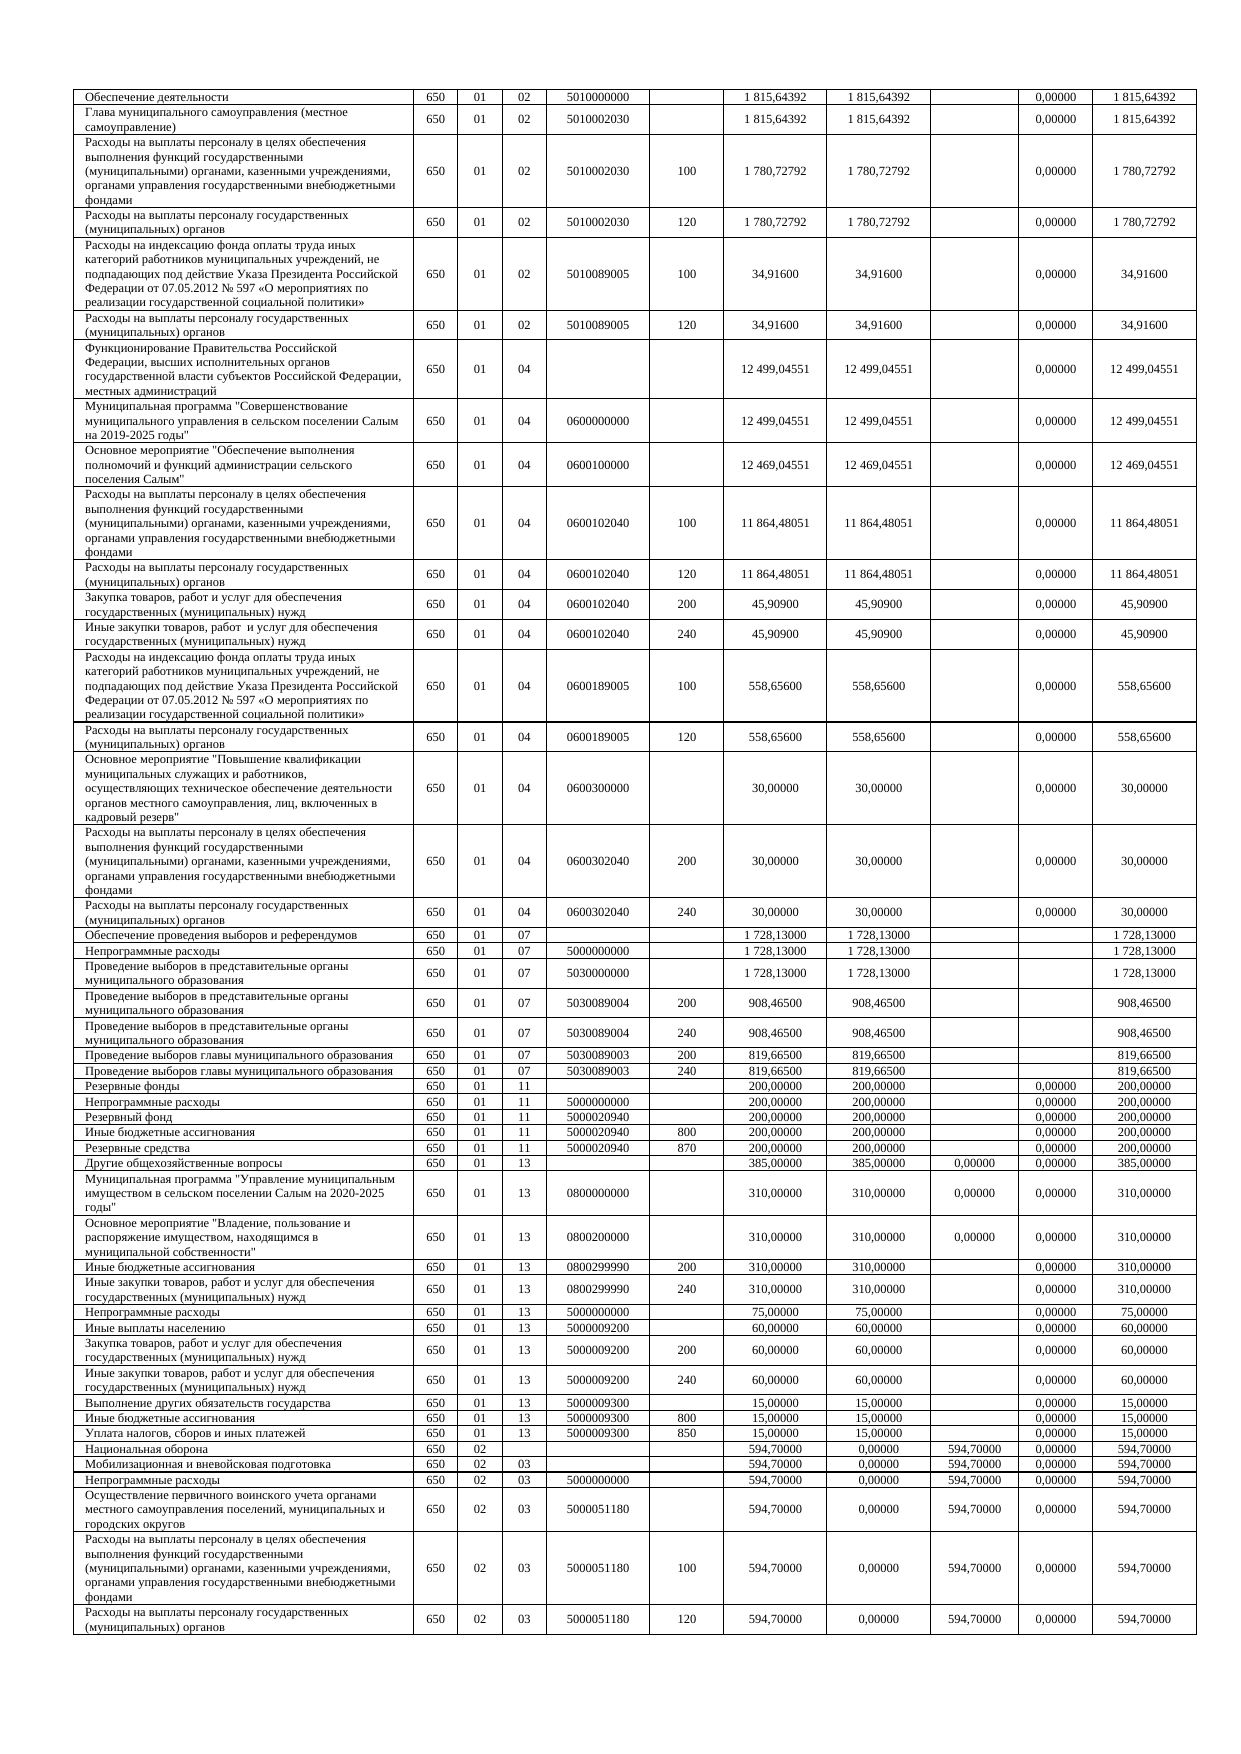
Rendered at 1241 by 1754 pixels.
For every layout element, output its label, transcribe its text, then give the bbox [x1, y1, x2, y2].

table_cell 0600300000 [547, 752, 649, 824]
table_cell 650 [414, 650, 457, 721]
table_cell 01 [458, 443, 502, 486]
table_cell 870 [650, 1141, 723, 1155]
table_cell [650, 1216, 723, 1259]
table_cell Расходы на выплаты персоналу государственных (муниципальных) органов [74, 723, 413, 751]
table_cell Уплата налогов, сборов и иных платежей [74, 1426, 413, 1441]
table_cell 01 [458, 825, 502, 897]
table_cell 0,00000 [1019, 1411, 1092, 1425]
table_cell 0600189005 [547, 723, 649, 751]
table_cell 02 [458, 1532, 502, 1604]
table_cell 1 780,72792 [724, 135, 826, 207]
table_cell 0,00000 [1019, 752, 1092, 824]
table_cell [931, 898, 1018, 927]
table_cell [931, 1048, 1018, 1062]
table_cell 0,00000 [1019, 590, 1092, 619]
table_cell 02 [503, 105, 546, 134]
table_cell 650 [414, 620, 457, 648]
table_cell 310,00000 [827, 1216, 930, 1259]
table_cell [931, 1018, 1018, 1047]
table_cell 45,90900 [1093, 620, 1196, 648]
table_cell 30,00000 [827, 898, 930, 927]
table_cell 200 [650, 825, 723, 897]
table_cell 0,00000 [827, 1442, 930, 1456]
table_cell 45,90900 [1093, 590, 1196, 619]
table_cell [1019, 1018, 1092, 1047]
table_cell 04 [503, 620, 546, 648]
table_cell 01 [458, 1156, 502, 1170]
table_cell Обеспечение деятельности [74, 90, 413, 104]
table_cell [650, 105, 723, 134]
table_cell 30,00000 [1093, 825, 1196, 897]
table_cell [931, 1125, 1018, 1139]
table_cell 01 [458, 1110, 502, 1124]
table_cell Обеспечение проведения выборов и референдумов [74, 928, 413, 942]
table_cell 200 [650, 1336, 723, 1364]
table_cell 0800200000 [547, 1216, 649, 1259]
table_cell Проведение выборов в представительные органы муниципального образования [74, 959, 413, 987]
table_cell 12 469,04551 [1093, 443, 1196, 486]
table_cell 04 [503, 590, 546, 619]
table_cell 0,00000 [1019, 1156, 1092, 1170]
table_cell 100 [650, 1532, 723, 1604]
table_cell Расходы на выплаты персоналу государственных (муниципальных) органов [74, 898, 413, 927]
table_cell 240 [650, 898, 723, 927]
table_cell 1 815,64392 [724, 105, 826, 134]
table_cell 30,00000 [724, 752, 826, 824]
table_cell Расходы на индексацию фонда оплаты труда иных категорий работников муниципальных учреждений, не подпадающих под действие Указа Президента Российской Федерации от 07.05.2012 № 597 «О мероприятиях по реализации государственной социальной политики» [74, 650, 413, 721]
table_cell Основное мероприятие "Повышение квалификации муниципальных служащих и работников, осуществляющих техническое обеспечение деятельности органов местного самоуправления, лиц, включенных в кадровый резерв" [74, 752, 413, 824]
table_cell 200,00000 [827, 1125, 930, 1139]
table_cell [931, 752, 1018, 824]
table_cell 01 [458, 105, 502, 134]
table_cell [1019, 1048, 1092, 1062]
table_cell 1 728,13000 [827, 959, 930, 987]
table_cell 650 [414, 989, 457, 1017]
table_cell 60,00000 [724, 1336, 826, 1364]
table_cell [931, 590, 1018, 619]
table_cell 45,90900 [724, 620, 826, 648]
table_cell 0,00000 [1019, 90, 1092, 104]
table_cell 240 [650, 620, 723, 648]
table_cell 15,00000 [1093, 1426, 1196, 1441]
table_cell 5030089003 [547, 1048, 649, 1062]
table_cell 240 [650, 1018, 723, 1047]
table_cell [650, 928, 723, 942]
table_cell 60,00000 [1093, 1320, 1196, 1335]
table_cell 650 [414, 1532, 457, 1604]
table_cell 13 [503, 1305, 546, 1319]
table_cell 0,00000 [1019, 238, 1092, 309]
table_cell 0,00000 [1019, 340, 1092, 398]
table_cell 0600100000 [547, 443, 649, 486]
table_cell 07 [503, 1018, 546, 1047]
table_cell 11 864,48051 [1093, 560, 1196, 589]
table_cell 310,00000 [1093, 1171, 1196, 1214]
table_cell [931, 1275, 1018, 1304]
table_cell 0,00000 [1019, 1395, 1092, 1410]
table_cell 02 [503, 135, 546, 207]
table_cell 12 469,04551 [827, 443, 930, 486]
table_cell 120 [650, 1605, 723, 1634]
table_cell Закупка товаров, работ и услуг для обеспечения государственных (муниципальных) нужд [74, 1336, 413, 1364]
table_cell 650 [414, 1141, 457, 1155]
table_cell 0,00000 [827, 1605, 930, 1634]
table_cell 0,00000 [1019, 1141, 1092, 1155]
table_cell 07 [503, 928, 546, 942]
table_cell Глава муниципального самоуправления (местное самоуправление) [74, 105, 413, 134]
table_cell 650 [414, 752, 457, 824]
table_cell 5000051180 [547, 1532, 649, 1604]
table_cell Непрограммные расходы [74, 1094, 413, 1109]
table_cell Проведение выборов в представительные органы муниципального образования [74, 989, 413, 1017]
table_cell [503, 1442, 546, 1456]
table_cell [650, 1442, 723, 1456]
table_cell 12 499,04551 [1093, 399, 1196, 442]
table_cell 594,70000 [931, 1488, 1018, 1531]
table_cell 120 [650, 560, 723, 589]
table_cell 04 [503, 487, 546, 559]
table_cell [931, 399, 1018, 442]
table_cell 0800299990 [547, 1275, 649, 1304]
table_cell 385,00000 [724, 1156, 826, 1170]
table_cell [931, 825, 1018, 897]
table_cell 594,70000 [1093, 1488, 1196, 1531]
table_cell 30,00000 [1093, 898, 1196, 927]
table_cell 0,00000 [1019, 723, 1092, 751]
table_cell Резервный фонд [74, 1110, 413, 1124]
table_cell 01 [458, 1125, 502, 1139]
table_cell 13 [503, 1426, 546, 1441]
table_cell Резервные средства [74, 1141, 413, 1155]
table_cell 11 864,48051 [827, 560, 930, 589]
table_cell 30,00000 [827, 752, 930, 824]
table_cell Иные бюджетные ассигнования [74, 1125, 413, 1139]
table_cell 594,70000 [931, 1457, 1018, 1471]
table_cell 01 [458, 399, 502, 442]
table_cell 650 [414, 1156, 457, 1170]
table_cell 02 [458, 1488, 502, 1531]
table_cell 0,00000 [1019, 620, 1092, 648]
table_cell 15,00000 [827, 1411, 930, 1425]
table_cell [931, 928, 1018, 942]
table_cell 01 [458, 560, 502, 589]
table_cell 594,70000 [724, 1532, 826, 1604]
table_cell 01 [458, 590, 502, 619]
table_cell 1 780,72792 [724, 208, 826, 237]
table_cell 800 [650, 1411, 723, 1425]
table_cell 45,90900 [827, 590, 930, 619]
table_cell 908,46500 [1093, 989, 1196, 1017]
table_cell 594,70000 [1093, 1457, 1196, 1471]
table_cell 1 728,13000 [827, 928, 930, 942]
table_cell 800 [650, 1125, 723, 1139]
table_cell Проведение выборов в представительные органы муниципального образования [74, 1018, 413, 1047]
table_cell 02 [458, 1457, 502, 1471]
table_cell 0,00000 [1019, 560, 1092, 589]
table_cell [931, 1110, 1018, 1124]
table_cell 11 [503, 1110, 546, 1124]
table_cell 650 [414, 1079, 457, 1093]
table_cell Проведение выборов главы муниципального образования [74, 1048, 413, 1062]
table_cell 03 [503, 1532, 546, 1604]
table_cell 0600302040 [547, 825, 649, 897]
table_cell Основное мероприятие "Владение, пользование и распоряжение имуществом, находящимся в муниципальной собственности" [74, 1216, 413, 1259]
table_cell 12 499,04551 [1093, 340, 1196, 398]
table_cell [650, 1395, 723, 1410]
table_cell 310,00000 [724, 1260, 826, 1274]
table_cell 02 [458, 1605, 502, 1634]
table_cell 650 [414, 723, 457, 751]
table_cell Иные закупки товаров, работ и услуг для обеспечения государственных (муниципальных) нужд [74, 620, 413, 648]
table_cell 819,66500 [1093, 1048, 1196, 1062]
table_cell [650, 1305, 723, 1319]
table_cell 650 [414, 1411, 457, 1425]
table_cell 04 [503, 898, 546, 927]
table_cell 5030000000 [547, 959, 649, 987]
table_cell 650 [414, 590, 457, 619]
table_cell [547, 340, 649, 398]
table_cell 200,00000 [1093, 1079, 1196, 1093]
table_cell 01 [458, 620, 502, 648]
table_cell 01 [458, 959, 502, 987]
table_cell Непрограммные расходы [74, 1473, 413, 1487]
table_cell 15,00000 [724, 1411, 826, 1425]
table_cell 01 [458, 1094, 502, 1109]
table_cell Иные закупки товаров, работ и услуг для обеспечения государственных (муниципальных) нужд [74, 1366, 413, 1394]
table_cell Расходы на выплаты персоналу государственных (муниципальных) органов [74, 560, 413, 589]
table_cell [650, 943, 723, 958]
table_cell 45,90900 [724, 590, 826, 619]
table_cell Муниципальная программа "Совершенствование муниципального управления в сельском поселении Салым на 2019-2025 годы" [74, 399, 413, 442]
table_cell 310,00000 [1093, 1260, 1196, 1274]
table_cell 650 [414, 1275, 457, 1304]
table_cell 558,65600 [827, 723, 930, 751]
table_cell 650 [414, 1125, 457, 1139]
table_cell 650 [414, 898, 457, 927]
table_cell [650, 1156, 723, 1170]
table_cell 1 815,64392 [827, 105, 930, 134]
table_cell [931, 340, 1018, 398]
table_cell 1 728,13000 [724, 943, 826, 958]
table_cell [547, 928, 649, 942]
table_cell 650 [414, 1110, 457, 1124]
table_cell 200,00000 [1093, 1141, 1196, 1155]
table_cell [650, 959, 723, 987]
table_cell [931, 1395, 1018, 1410]
table_cell 594,70000 [1093, 1532, 1196, 1604]
table_cell 908,46500 [827, 989, 930, 1017]
table_cell 03 [503, 1488, 546, 1531]
table_cell 02 [458, 1473, 502, 1487]
table_cell 01 [458, 1260, 502, 1274]
table_cell 650 [414, 1366, 457, 1394]
table_cell 0800299990 [547, 1260, 649, 1274]
table_cell 0,00000 [1019, 1473, 1092, 1487]
table_cell 0600302040 [547, 898, 649, 927]
table_cell 01 [458, 1171, 502, 1214]
table_cell 12 499,04551 [827, 399, 930, 442]
table_cell 310,00000 [724, 1275, 826, 1304]
table_cell 0,00000 [931, 1156, 1018, 1170]
table_cell 07 [503, 989, 546, 1017]
table_cell 594,70000 [1093, 1473, 1196, 1487]
table_cell 650 [414, 1457, 457, 1471]
table_cell 0,00000 [827, 1473, 930, 1487]
table_cell 03 [503, 1605, 546, 1634]
table_cell 650 [414, 135, 457, 207]
table_cell Иные выплаты населению [74, 1320, 413, 1335]
table_cell 0,00000 [1019, 1110, 1092, 1124]
table_cell 594,70000 [724, 1605, 826, 1634]
table_cell 0,00000 [1019, 1216, 1092, 1259]
table_cell 34,91600 [827, 238, 930, 309]
table_cell 200,00000 [1093, 1094, 1196, 1109]
table_cell [931, 959, 1018, 987]
table_cell Расходы на индексацию фонда оплаты труда иных категорий работников муниципальных учреждений, не подпадающих под действие Указа Президента Российской Федерации от 07.05.2012 № 597 «О мероприятиях по реализации государственной социальной политики» [74, 238, 413, 309]
table_cell [931, 1305, 1018, 1319]
table_cell 120 [650, 311, 723, 339]
table_cell 0,00000 [1019, 399, 1092, 442]
table_cell [547, 1156, 649, 1170]
table_cell 200,00000 [827, 1094, 930, 1109]
table_cell [650, 1488, 723, 1531]
table_cell 60,00000 [1093, 1366, 1196, 1394]
table_cell 30,00000 [724, 825, 826, 897]
table_cell 650 [414, 208, 457, 237]
table_cell 1 780,72792 [1093, 135, 1196, 207]
table_cell [931, 90, 1018, 104]
table_cell 310,00000 [724, 1216, 826, 1259]
table_cell 5000000000 [547, 1473, 649, 1487]
table_cell 594,70000 [931, 1532, 1018, 1604]
table_cell 0,00000 [827, 1488, 930, 1531]
table_cell 15,00000 [827, 1426, 930, 1441]
table_cell [650, 90, 723, 104]
table_cell [931, 487, 1018, 559]
table_cell [650, 1110, 723, 1124]
table_cell 650 [414, 1473, 457, 1487]
table_cell 0,00000 [1019, 1079, 1092, 1093]
table_cell 60,00000 [1093, 1336, 1196, 1364]
table_cell 75,00000 [724, 1305, 826, 1319]
table_cell 0,00000 [1019, 825, 1092, 897]
table_cell 01 [458, 1048, 502, 1062]
table_cell 1 728,13000 [1093, 943, 1196, 958]
table_cell 11 864,48051 [827, 487, 930, 559]
table_cell 30,00000 [827, 825, 930, 897]
table_cell 01 [458, 1079, 502, 1093]
table_cell 1 780,72792 [1093, 208, 1196, 237]
table_cell 01 [458, 928, 502, 942]
table_cell 0,00000 [1019, 1336, 1092, 1364]
table_cell 11 864,48051 [1093, 487, 1196, 559]
table_cell 819,66500 [1093, 1064, 1196, 1078]
table_cell 5000000000 [547, 1094, 649, 1109]
table_cell 5030089003 [547, 1064, 649, 1078]
table_cell 13 [503, 1395, 546, 1410]
table_cell 12 499,04551 [724, 399, 826, 442]
table_cell 310,00000 [1093, 1216, 1196, 1259]
table_cell 01 [458, 1064, 502, 1078]
table_cell 04 [503, 560, 546, 589]
table_cell 5000009200 [547, 1320, 649, 1335]
table_cell 594,70000 [931, 1605, 1018, 1634]
table_cell 04 [503, 340, 546, 398]
table_cell 13 [503, 1366, 546, 1394]
table_cell 0,00000 [1019, 1426, 1092, 1441]
table_cell 594,70000 [724, 1473, 826, 1487]
table_cell 0,00000 [1019, 1442, 1092, 1456]
table_cell Резервные фонды [74, 1079, 413, 1093]
table_cell 385,00000 [1093, 1156, 1196, 1170]
table_cell 13 [503, 1320, 546, 1335]
table_cell 0,00000 [827, 1457, 930, 1471]
table_cell [1019, 959, 1092, 987]
table_cell 0800000000 [547, 1171, 649, 1214]
table_cell Другие общехозяйственные вопросы [74, 1156, 413, 1170]
table_cell [547, 1457, 649, 1471]
table_cell [1019, 928, 1092, 942]
table_cell 34,91600 [1093, 238, 1196, 309]
table_cell [547, 1079, 649, 1093]
table_cell 01 [458, 1336, 502, 1364]
table_cell 0,00000 [931, 1216, 1018, 1259]
table_cell 594,70000 [724, 1457, 826, 1471]
table_cell 11 864,48051 [724, 487, 826, 559]
table_cell 850 [650, 1426, 723, 1441]
table_cell 650 [414, 1048, 457, 1062]
table_cell 07 [503, 943, 546, 958]
table_cell [931, 135, 1018, 207]
table_cell [1019, 989, 1092, 1017]
table_cell 0,00000 [1019, 443, 1092, 486]
table_cell 1 728,13000 [1093, 959, 1196, 987]
table_cell 310,00000 [1093, 1275, 1196, 1304]
table_cell 5010000000 [547, 90, 649, 104]
table_cell 200,00000 [724, 1079, 826, 1093]
table_cell 01 [458, 752, 502, 824]
table_cell 01 [458, 989, 502, 1017]
table_cell 100 [650, 487, 723, 559]
table_cell [931, 238, 1018, 309]
table_cell Национальная оборона [74, 1442, 413, 1456]
table_cell 5000020940 [547, 1141, 649, 1155]
table_cell 650 [414, 487, 457, 559]
table_cell 0,00000 [1019, 311, 1092, 339]
table_cell [931, 1336, 1018, 1364]
table_cell 200 [650, 590, 723, 619]
table_cell 558,65600 [724, 723, 826, 751]
table_cell 200,00000 [827, 1110, 930, 1124]
table_cell 819,66500 [827, 1048, 930, 1062]
table_cell 200 [650, 1048, 723, 1062]
table_cell 310,00000 [827, 1275, 930, 1304]
table_cell 0,00000 [1019, 135, 1092, 207]
table_cell [931, 1094, 1018, 1109]
table_cell 200,00000 [724, 1110, 826, 1124]
table_cell 0,00000 [1019, 898, 1092, 927]
table_cell 07 [503, 1064, 546, 1078]
table_cell 01 [458, 238, 502, 309]
table_cell Мобилизационная и вневойсковая подготовка [74, 1457, 413, 1471]
table_cell 908,46500 [724, 989, 826, 1017]
table_cell 650 [414, 443, 457, 486]
table_cell Муниципальная программа "Управление муниципальным имуществом в сельском поселении Салым на 2020-2025 годы" [74, 1171, 413, 1214]
table_cell 02 [503, 311, 546, 339]
table_cell [931, 1320, 1018, 1335]
table_cell [931, 989, 1018, 1017]
table_cell 594,70000 [1093, 1442, 1196, 1456]
table_cell 200,00000 [724, 1141, 826, 1155]
table_cell 1 780,72792 [827, 135, 930, 207]
table_cell 01 [458, 487, 502, 559]
table_cell 15,00000 [827, 1395, 930, 1410]
table_cell 0,00000 [1019, 1171, 1092, 1214]
table_cell 200 [650, 989, 723, 1017]
table_cell 0600102040 [547, 590, 649, 619]
table_cell [650, 1320, 723, 1335]
table_cell 200 [650, 1260, 723, 1274]
table_cell 01 [458, 1275, 502, 1304]
table_cell 908,46500 [827, 1018, 930, 1047]
table_cell Непрограммные расходы [74, 943, 413, 958]
table_cell 04 [503, 752, 546, 824]
table_cell 558,65600 [724, 650, 826, 721]
table_cell 1 780,72792 [827, 208, 930, 237]
table_cell 650 [414, 928, 457, 942]
table_cell 0600102040 [547, 620, 649, 648]
table_cell 0,00000 [1019, 1488, 1092, 1531]
table_cell 5000000000 [547, 943, 649, 958]
table_cell [931, 650, 1018, 721]
table_cell Выполнение других обязательств государства [74, 1395, 413, 1410]
table_cell 310,00000 [724, 1171, 826, 1214]
table_cell 01 [458, 943, 502, 958]
table_cell 11 [503, 1079, 546, 1093]
table_cell 07 [503, 959, 546, 987]
table_cell 04 [503, 650, 546, 721]
table_cell 0,00000 [1019, 1125, 1092, 1139]
table_cell Осуществление первичного воинского учета органами местного самоуправления поселений, муниципальных и городских округов [74, 1488, 413, 1531]
table_cell 908,46500 [724, 1018, 826, 1047]
table_cell 0,00000 [1019, 1275, 1092, 1304]
table_cell [650, 340, 723, 398]
table_cell 15,00000 [1093, 1395, 1196, 1410]
table_cell 650 [414, 560, 457, 589]
table_cell 5010002030 [547, 105, 649, 134]
table_cell 5010002030 [547, 135, 649, 207]
table_cell 650 [414, 1260, 457, 1274]
table_cell 02 [458, 1442, 502, 1456]
table_cell 650 [414, 90, 457, 104]
table_cell 1 815,64392 [827, 90, 930, 104]
table_cell 60,00000 [724, 1366, 826, 1394]
table_cell 11 [503, 1094, 546, 1109]
table_cell 100 [650, 135, 723, 207]
table_cell Иные бюджетные ассигнования [74, 1260, 413, 1274]
table_cell 01 [458, 135, 502, 207]
table_cell 34,91600 [724, 311, 826, 339]
table_cell 13 [503, 1171, 546, 1214]
table_cell 819,66500 [724, 1064, 826, 1078]
table_cell 15,00000 [724, 1395, 826, 1410]
table_cell 01 [458, 340, 502, 398]
table_cell [931, 1260, 1018, 1274]
table_cell 0,00000 [1019, 1260, 1092, 1274]
table_cell 1 815,64392 [724, 90, 826, 104]
table_cell 75,00000 [827, 1305, 930, 1319]
table_cell 650 [414, 959, 457, 987]
table_cell [931, 1064, 1018, 1078]
table_cell 5000009300 [547, 1426, 649, 1441]
table_cell 908,46500 [1093, 1018, 1196, 1047]
table_cell 12 469,04551 [724, 443, 826, 486]
table_cell 01 [458, 723, 502, 751]
table_cell 100 [650, 650, 723, 721]
table_cell 75,00000 [1093, 1305, 1196, 1319]
table_cell 120 [650, 208, 723, 237]
table_cell 30,00000 [724, 898, 826, 927]
table_cell Расходы на выплаты персоналу государственных (муниципальных) органов [74, 311, 413, 339]
table_cell [931, 1141, 1018, 1155]
table_cell 5000009300 [547, 1395, 649, 1410]
table_cell [650, 1171, 723, 1214]
table_cell 650 [414, 238, 457, 309]
table_cell [650, 399, 723, 442]
table_cell 5030089004 [547, 989, 649, 1017]
table_cell 200,00000 [724, 1094, 826, 1109]
table_cell 650 [414, 105, 457, 134]
table_cell Функционирование Правительства Российской Федерации, высших исполнительных органов государственной власти субъектов Российской Федерации, местных администраций [74, 340, 413, 398]
table_cell 5000020940 [547, 1110, 649, 1124]
table_cell 04 [503, 399, 546, 442]
table_cell Иные бюджетные ассигнования [74, 1411, 413, 1425]
table_cell 34,91600 [724, 238, 826, 309]
table_cell [931, 208, 1018, 237]
table_cell [931, 1411, 1018, 1425]
table_cell 0,00000 [1019, 650, 1092, 721]
table_cell 650 [414, 1336, 457, 1364]
table_cell Основное мероприятие "Обеспечение выполнения полномочий и функций администрации сельского поселения Салым" [74, 443, 413, 486]
table_cell 02 [503, 208, 546, 237]
table_cell [650, 443, 723, 486]
table_cell 60,00000 [827, 1336, 930, 1364]
table_cell [931, 1079, 1018, 1093]
table_cell 594,70000 [724, 1488, 826, 1531]
table_cell 1 728,13000 [827, 943, 930, 958]
table_cell 200,00000 [827, 1141, 930, 1155]
table_cell [931, 311, 1018, 339]
table_cell 650 [414, 1171, 457, 1214]
table_cell [931, 105, 1018, 134]
table_cell 0,00000 [1019, 1305, 1092, 1319]
table_cell 650 [414, 1094, 457, 1109]
table_cell 5010002030 [547, 208, 649, 237]
table_cell 650 [414, 1426, 457, 1441]
table_cell 13 [503, 1336, 546, 1364]
table_cell 594,70000 [724, 1442, 826, 1456]
table_cell [1019, 1064, 1092, 1078]
table_cell 650 [414, 399, 457, 442]
table_cell 01 [458, 1395, 502, 1410]
table_cell 12 499,04551 [724, 340, 826, 398]
table_cell 650 [414, 1064, 457, 1078]
table_cell 240 [650, 1366, 723, 1394]
table_cell 01 [458, 1305, 502, 1319]
table_cell 5000051180 [547, 1605, 649, 1634]
table_cell 594,70000 [931, 1473, 1018, 1487]
table_cell 819,66500 [827, 1064, 930, 1078]
table_cell 01 [458, 90, 502, 104]
table_cell 01 [458, 1411, 502, 1425]
table_cell 01 [458, 1366, 502, 1394]
table_cell 0600102040 [547, 560, 649, 589]
table_cell 5000020940 [547, 1125, 649, 1139]
table_cell 15,00000 [1093, 1411, 1196, 1425]
table_cell 13 [503, 1411, 546, 1425]
table_cell 100 [650, 238, 723, 309]
table_cell 200,00000 [827, 1079, 930, 1093]
table_cell 01 [458, 1426, 502, 1441]
table_cell 5000000000 [547, 1305, 649, 1319]
table_cell 1 728,13000 [1093, 928, 1196, 942]
table_cell 60,00000 [724, 1320, 826, 1335]
table_cell 04 [503, 443, 546, 486]
table_cell 1 815,64392 [1093, 90, 1196, 104]
table_cell 15,00000 [724, 1426, 826, 1441]
table_cell 0,00000 [1019, 1457, 1092, 1471]
table_cell [931, 723, 1018, 751]
table_cell 0,00000 [1019, 1094, 1092, 1109]
table_cell 650 [414, 1216, 457, 1259]
table_cell [931, 1426, 1018, 1441]
table_cell 03 [503, 1473, 546, 1487]
table_cell 0,00000 [1019, 105, 1092, 134]
table_cell 5000009300 [547, 1411, 649, 1425]
table_cell Непрограммные расходы [74, 1305, 413, 1319]
table_cell 1 728,13000 [724, 959, 826, 987]
table_cell 5000009200 [547, 1366, 649, 1394]
table_cell 558,65600 [1093, 723, 1196, 751]
table_cell 5000051180 [547, 1488, 649, 1531]
table_cell [931, 943, 1018, 958]
table_cell 0,00000 [1019, 487, 1092, 559]
table_cell 385,00000 [827, 1156, 930, 1170]
table_cell Расходы на выплаты персоналу государственных (муниципальных) органов [74, 1605, 413, 1634]
table_cell 0600189005 [547, 650, 649, 721]
table_cell 650 [414, 1018, 457, 1047]
table_cell 13 [503, 1260, 546, 1274]
table_cell 0,00000 [1019, 1320, 1092, 1335]
table_cell 200,00000 [1093, 1125, 1196, 1139]
table_cell [650, 1457, 723, 1471]
table_cell [650, 1079, 723, 1093]
table_cell 5010089005 [547, 238, 649, 309]
table_cell [650, 752, 723, 824]
table_cell 200,00000 [1093, 1110, 1196, 1124]
table_cell 650 [414, 1320, 457, 1335]
table_cell 34,91600 [827, 311, 930, 339]
table_cell 0,00000 [827, 1532, 930, 1604]
table_cell 45,90900 [827, 620, 930, 648]
table_cell 0600102040 [547, 487, 649, 559]
table_cell 11 [503, 1141, 546, 1155]
table_cell 558,65600 [827, 650, 930, 721]
table_cell 240 [650, 1275, 723, 1304]
table_cell 01 [458, 1216, 502, 1259]
table_cell [931, 620, 1018, 648]
table_cell 819,66500 [724, 1048, 826, 1062]
table_cell 60,00000 [827, 1366, 930, 1394]
table_cell 5000009200 [547, 1336, 649, 1364]
table_cell Закупка товаров, работ и услуг для обеспечения государственных (муниципальных) нужд [74, 590, 413, 619]
table_cell [650, 1094, 723, 1109]
table_cell 310,00000 [827, 1260, 930, 1274]
table_cell Расходы на выплаты персоналу государственных (муниципальных) органов [74, 208, 413, 237]
table_cell 650 [414, 1395, 457, 1410]
table_cell Проведение выборов главы муниципального образования [74, 1064, 413, 1078]
table_cell 0,00000 [1019, 1532, 1092, 1604]
table_cell 650 [414, 1605, 457, 1634]
table_cell 120 [650, 723, 723, 751]
table_cell 650 [414, 1305, 457, 1319]
table_cell 01 [458, 1018, 502, 1047]
table_cell 03 [503, 1457, 546, 1471]
table_cell 60,00000 [827, 1320, 930, 1335]
table_cell 650 [414, 1488, 457, 1531]
table_cell 12 499,04551 [827, 340, 930, 398]
table_cell [650, 1473, 723, 1487]
table_cell 34,91600 [1093, 311, 1196, 339]
table_cell Иные закупки товаров, работ и услуг для обеспечения государственных (муниципальных) нужд [74, 1275, 413, 1304]
table_cell 01 [458, 898, 502, 927]
table_cell [931, 560, 1018, 589]
table_cell 558,65600 [1093, 650, 1196, 721]
table_cell 01 [458, 1320, 502, 1335]
table_cell 594,70000 [1093, 1605, 1196, 1634]
table_cell [1019, 943, 1092, 958]
table_cell 30,00000 [1093, 752, 1196, 824]
table_cell 13 [503, 1216, 546, 1259]
table_cell 11 [503, 1125, 546, 1139]
table_cell 650 [414, 825, 457, 897]
table_cell 0,00000 [1019, 1605, 1092, 1634]
table_cell 11 864,48051 [724, 560, 826, 589]
table_cell 01 [458, 311, 502, 339]
table_cell 650 [414, 943, 457, 958]
table_cell 02 [503, 238, 546, 309]
table_cell 01 [458, 1141, 502, 1155]
table_cell 200,00000 [724, 1125, 826, 1139]
table_cell 240 [650, 1064, 723, 1078]
table_cell 13 [503, 1156, 546, 1170]
table_cell [931, 1366, 1018, 1394]
table_cell 0,00000 [1019, 208, 1092, 237]
table_cell 02 [503, 90, 546, 104]
table_cell 0,00000 [1019, 1366, 1092, 1394]
table_cell [547, 1442, 649, 1456]
table_cell 5030089004 [547, 1018, 649, 1047]
table_cell 650 [414, 340, 457, 398]
table_cell 0600000000 [547, 399, 649, 442]
table_cell 04 [503, 825, 546, 897]
table_cell [931, 443, 1018, 486]
table_cell 01 [458, 650, 502, 721]
table_cell 310,00000 [827, 1171, 930, 1214]
table_cell 13 [503, 1275, 546, 1304]
table_cell 01 [458, 208, 502, 237]
table_cell 1 815,64392 [1093, 105, 1196, 134]
table_cell 07 [503, 1048, 546, 1062]
table_cell 5010089005 [547, 311, 649, 339]
table_cell 594,70000 [931, 1442, 1018, 1456]
table_cell 650 [414, 311, 457, 339]
table_cell 1 728,13000 [724, 928, 826, 942]
table_cell 0,00000 [931, 1171, 1018, 1214]
table_cell 04 [503, 723, 546, 751]
table_cell 650 [414, 1442, 457, 1456]
